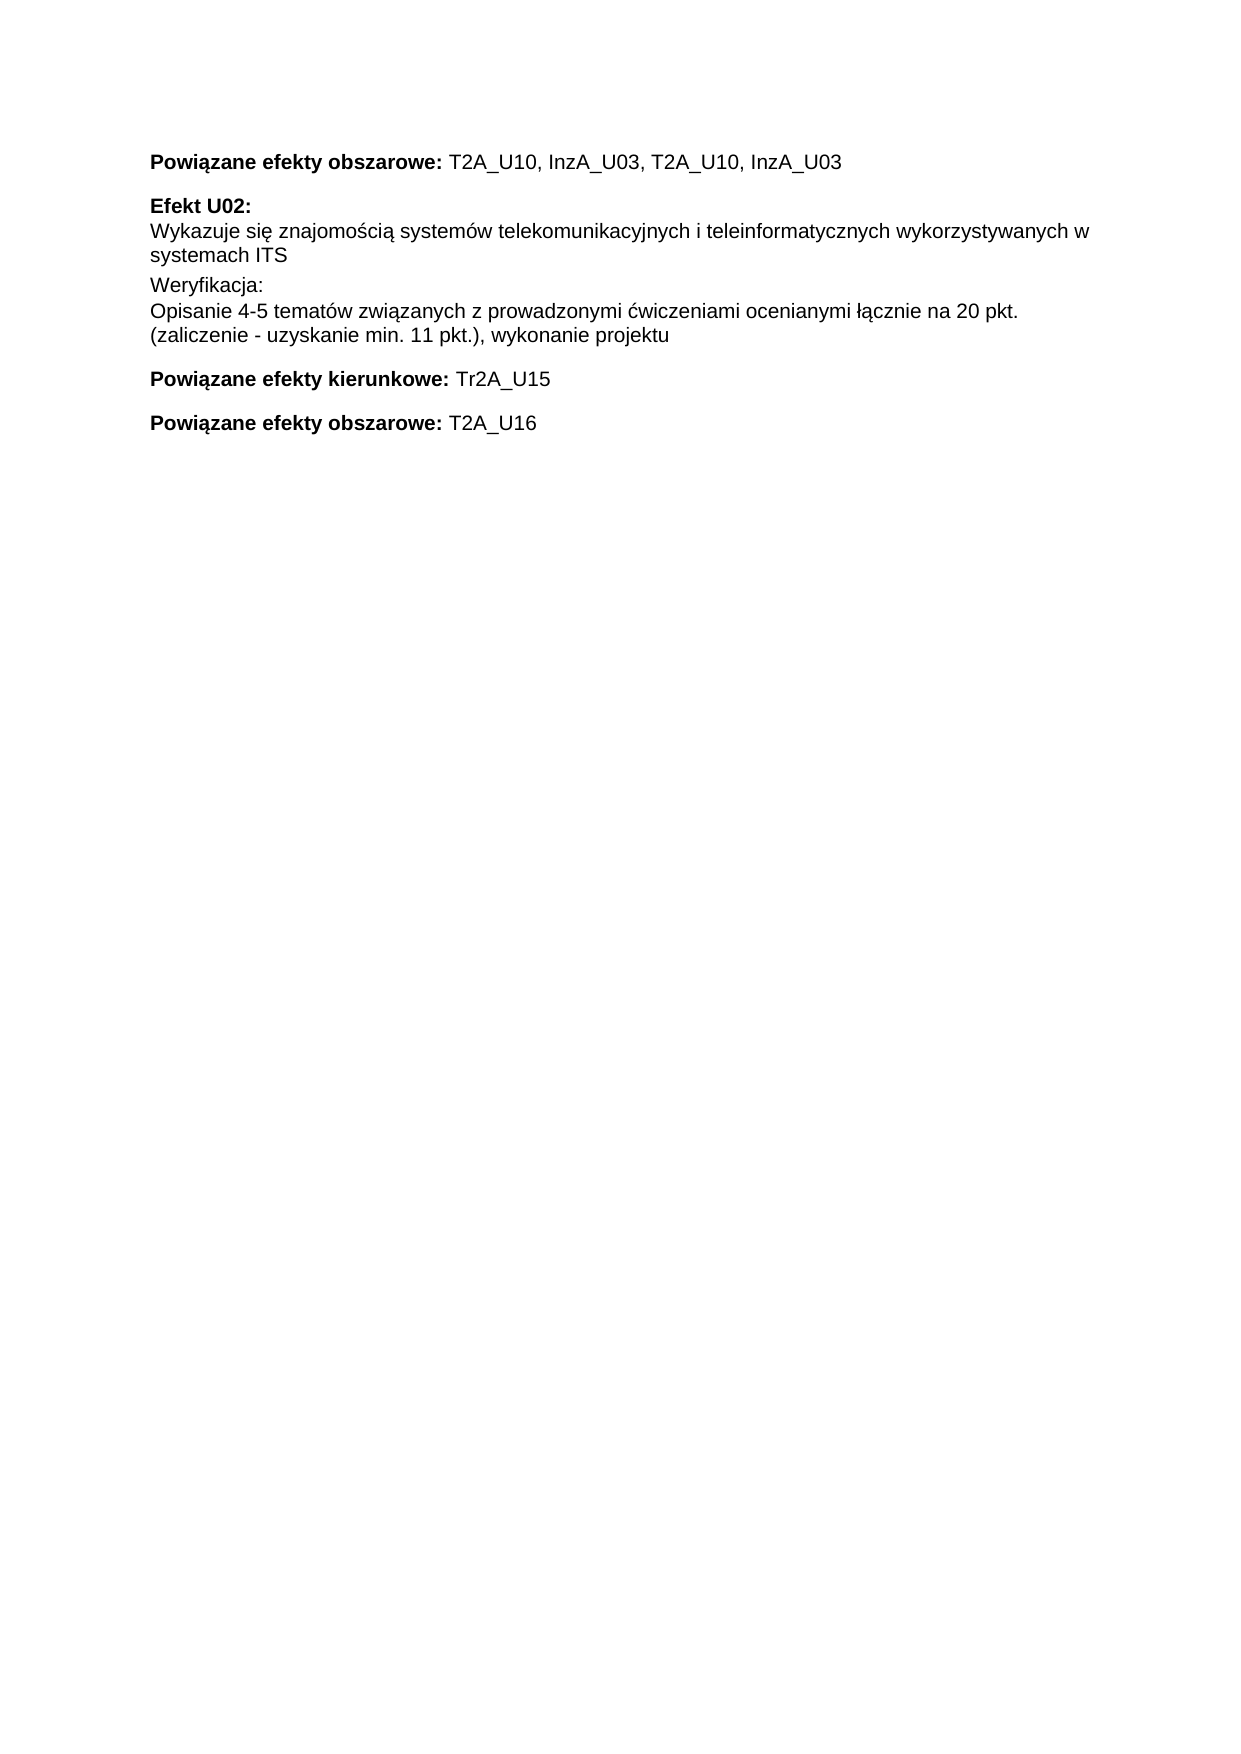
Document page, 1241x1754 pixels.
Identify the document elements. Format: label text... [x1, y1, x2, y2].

text Weryfikacja: [150, 273, 1090, 297]
text Powiązane efekty obszarowe: T2A_U16 [150, 410, 1090, 434]
text Efekt U02: [150, 194, 1090, 218]
text Opisanie 4-5 tematów związanych z prowadzonymi ćwiczeniami ocenianymi łącznie na 20 pkt. (zaliczenie - uzyskanie min. 11 pkt.), wykonanie projektu [150, 299, 1090, 347]
text Powiązane efekty obszarowe: T2A_U10, InzA_U03, T2A_U10, InzA_U03 [150, 150, 1090, 174]
text Powiązane efekty kierunkowe: Tr2A_U15 [150, 367, 1090, 391]
text Wykazuje się znajomością systemów telekomunikacyjnych i teleinformatycznych wykorzystywanych w systemach ITS [150, 219, 1090, 267]
